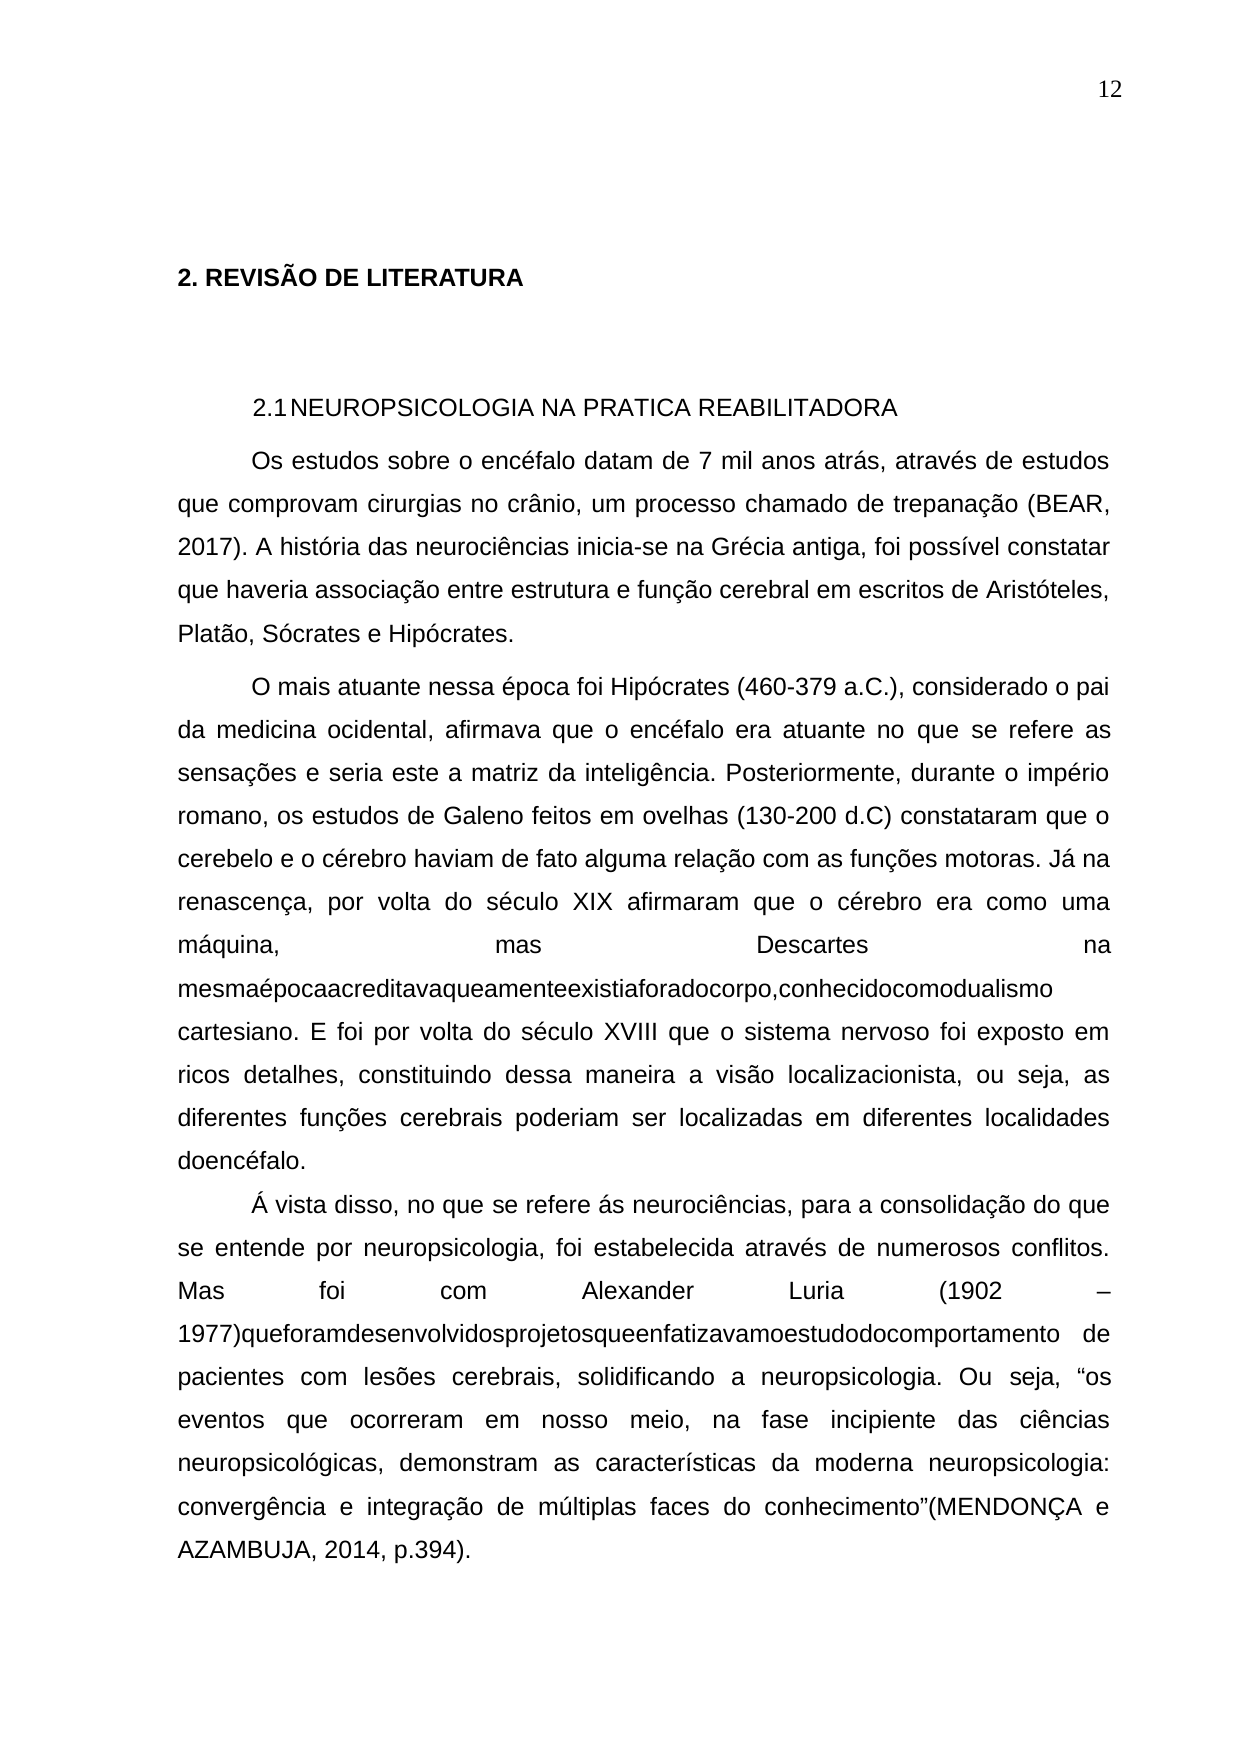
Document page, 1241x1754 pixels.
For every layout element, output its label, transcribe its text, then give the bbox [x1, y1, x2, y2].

text Á vista disso, no que se refere ás neurociências, para a consolidação do que se entende por neuropsicologia, foi estabelecida através de numerosos conflitos. Mas foi com Alexander Luria (1902 – 1977)queforamdesenvolvidosprojetosqueenfatizavamoestudodocomportamento de pacientes com lesões cerebrais, solidificando a neuropsicologia. Ou seja, “os eventos que ocorreram em nosso meio, na fase incipiente das ciências neuropsicológicas, demonstram as características da moderna neuropsicologia: convergência e integração de múltiplas faces do conhecimento”(MENDONÇA e AZAMBUJA, 2014, p.394). [177, 1190, 1111, 1563]
text Os estudos sobre o encéfalo datam de 7 mil anos atrás, através de estudos que comprovam cirurgias no crânio, um processo chamado de trepanação (BEAR, 2017). A história das neurociências inicia-se na Grécia antiga, foi possível constatar que haveria associação entre estrutura e função cerebral em escritos de Aristóteles, Platão, Sócrates e Hipócrates. [177, 446, 1111, 647]
text O mais atuante nessa época foi Hipócrates (460-379 a.C.), considerado o pai da medicina ocidental, afirmava que o encéfalo era atuante no que se refere as sensações e seria este a matriz da inteligência. Posteriormente, durante o império romano, os estudos de Galeno feitos em ovelhas (130-200 d.C) constataram que o cerebelo e o cérebro haviam de fato alguma relação com as funções motoras. Já na renascença, por volta do século XIX afirmaram que o cérebro era como uma máquina, mas Descartes na mesmaépocaacreditavaqueamenteexistiaforadocorpo,conhecidocomodualismo cartesiano. E foi por volta do século XVIII que o sistema nervoso foi exposto em ricos detalhes, constituindo dessa maneira a visão localizacionista, ou seja, as diferentes funções cerebrais poderiam ser localizadas em diferentes localidades doencéfalo. [177, 672, 1111, 1175]
subtitle NEUROPSICOLOGIA NA PRATICA REABILITADORA [252, 393, 1122, 422]
subtitle 2. REVISÃO DE LITERATURA [177, 263, 1122, 292]
